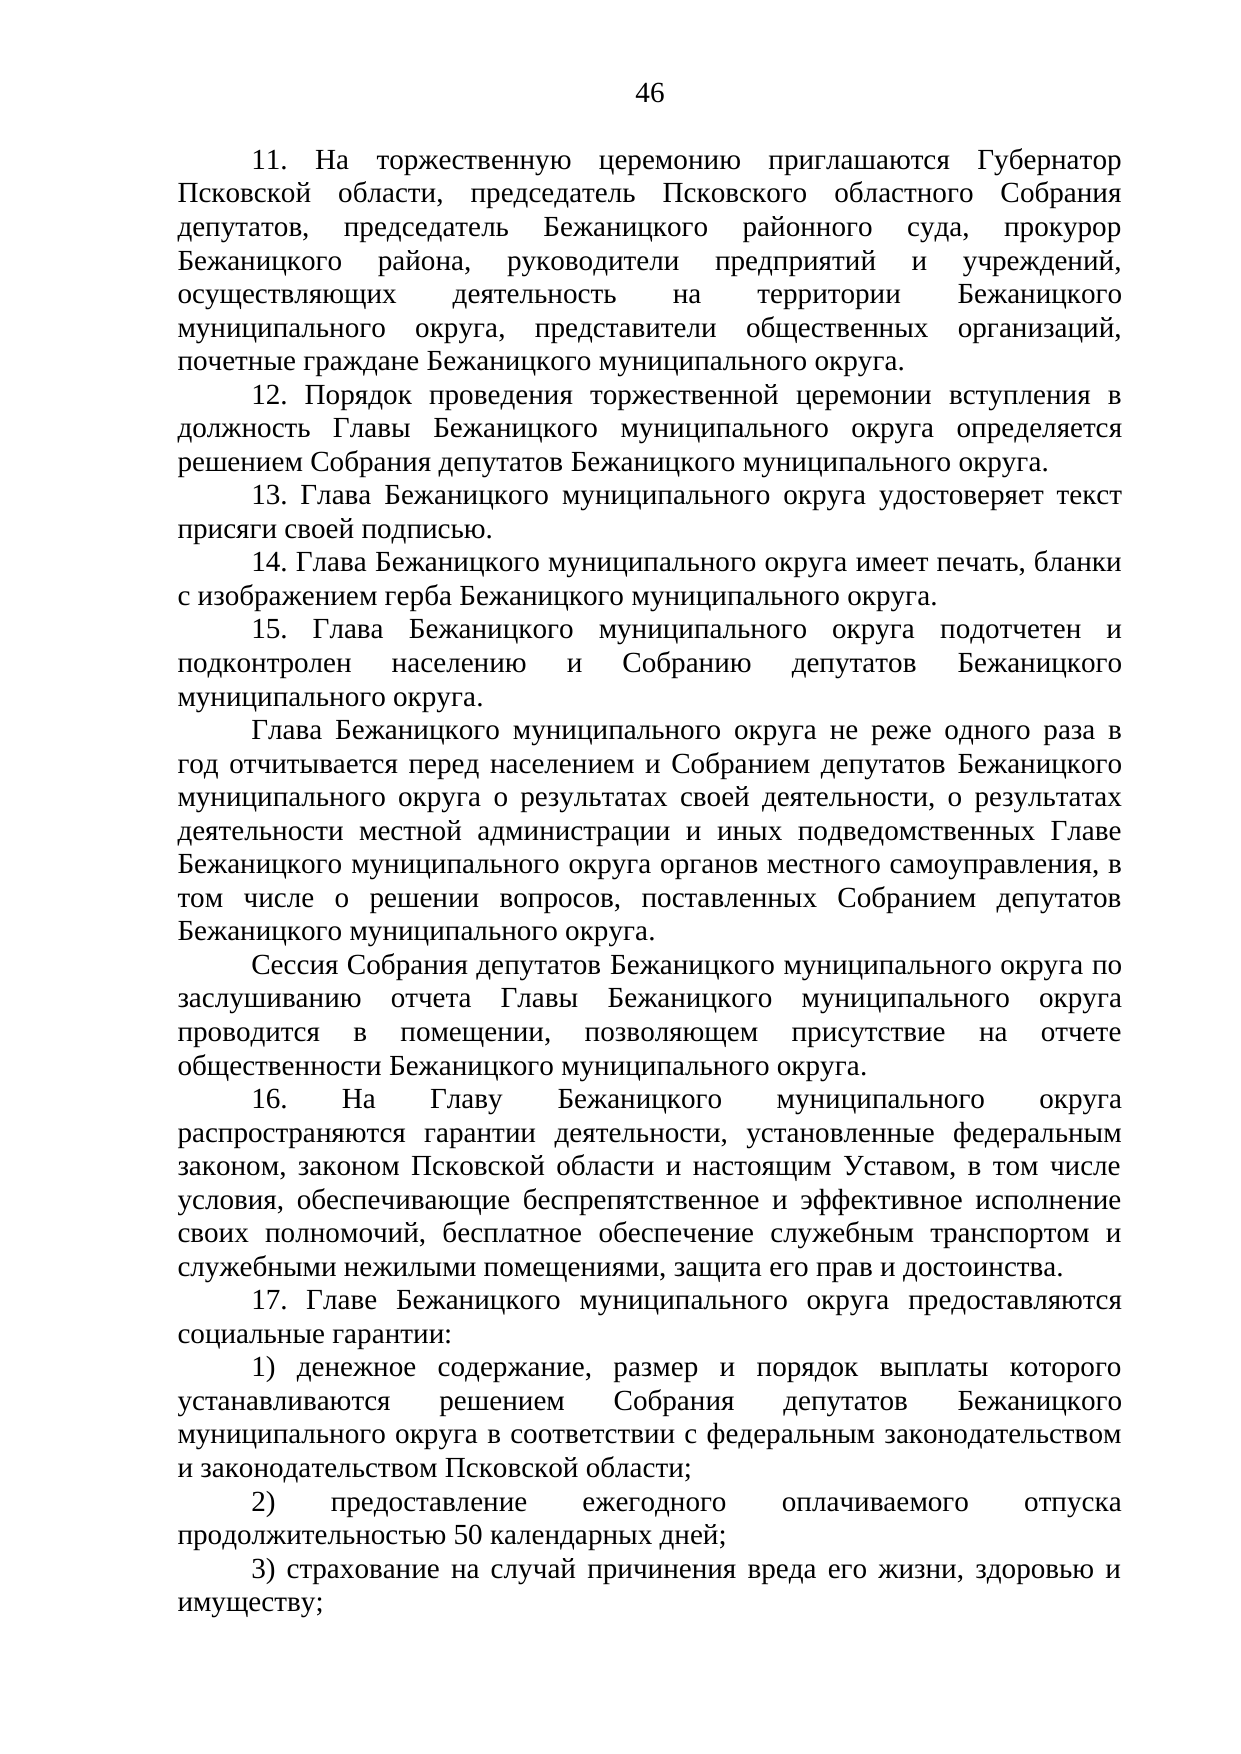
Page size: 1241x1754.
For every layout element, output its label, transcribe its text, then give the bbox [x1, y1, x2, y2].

text 11. На торжественную церемонию приглашаются Губернатор Псковской области, председатель Псковского областного Собрания депутатов, председатель Бежаницкого районного суда, прокурор Бежаницкого района, руководители предприятий и учреждений, осуществляющих деятельность на территории Бежаницкого муниципального округа, представители общественных организаций, почетные граждане Бежаницкого муниципального округа. [177, 142, 1122, 377]
text 1) денежное содержание, размер и порядок выплаты которого устанавливаются решением Собрания депутатов Бежаницкого муниципального округа в соответствии с федеральным законодательством и законодательством Псковской области; [177, 1349, 1122, 1484]
text 15. Глава Бежаницкого муниципального округа подотчетен и подконтролен населению и Собранию депутатов Бежаницкого муниципального округа. [177, 612, 1122, 712]
text 13. Глава Бежаницкого муниципального округа удостоверяет текст присяги своей подписью. [177, 477, 1122, 544]
text 16. На Главу Бежаницкого муниципального округа распространяются гарантии деятельности, установленные федеральным законом, законом Псковской области и настоящим Уставом, в том числе условия, обеспечивающие беспрепятственное и эффективное исполнение своих полномочий, бесплатное обеспечение служебным транспортом и служебными нежилыми помещениями, защита его прав и достоинства. [177, 1081, 1122, 1282]
text Сессия Собрания депутатов Бежаницкого муниципального округа по заслушиванию отчета Главы Бежаницкого муниципального округа проводится в помещении, позволяющем присутствие на отчете общественности Бежаницкого муниципального округа. [177, 947, 1122, 1081]
text 17. Главе Бежаницкого муниципального округа предоставляются социальные гарантии: [177, 1282, 1122, 1349]
text 3) страхование на случай причинения вреда его жизни, здоровью и имуществу; [177, 1551, 1122, 1618]
text 14. Глава Бежаницкого муниципального округа имеет печать, бланки с изображением герба Бежаницкого муниципального округа. [177, 544, 1122, 612]
text Глава Бежаницкого муниципального округа не реже одного раза в год отчитывается перед населением и Собранием депутатов Бежаницкого муниципального округа о результатах своей деятельности, о результатах деятельности местной администрации и иных подведомственных Главе Бежаницкого муниципального округа органов местного самоуправления, в том числе о решении вопросов, поставленных Собранием депутатов Бежаницкого муниципального округа. [177, 712, 1122, 947]
text 12. Порядок проведения торжественной церемонии вступления в должность Главы Бежаницкого муниципального округа определяется решением Собрания депутатов Бежаницкого муниципального округа. [177, 377, 1122, 477]
text 2) предоставление ежегодного оплачиваемого отпуска продолжительностью 50 календарных дней; [177, 1484, 1122, 1551]
